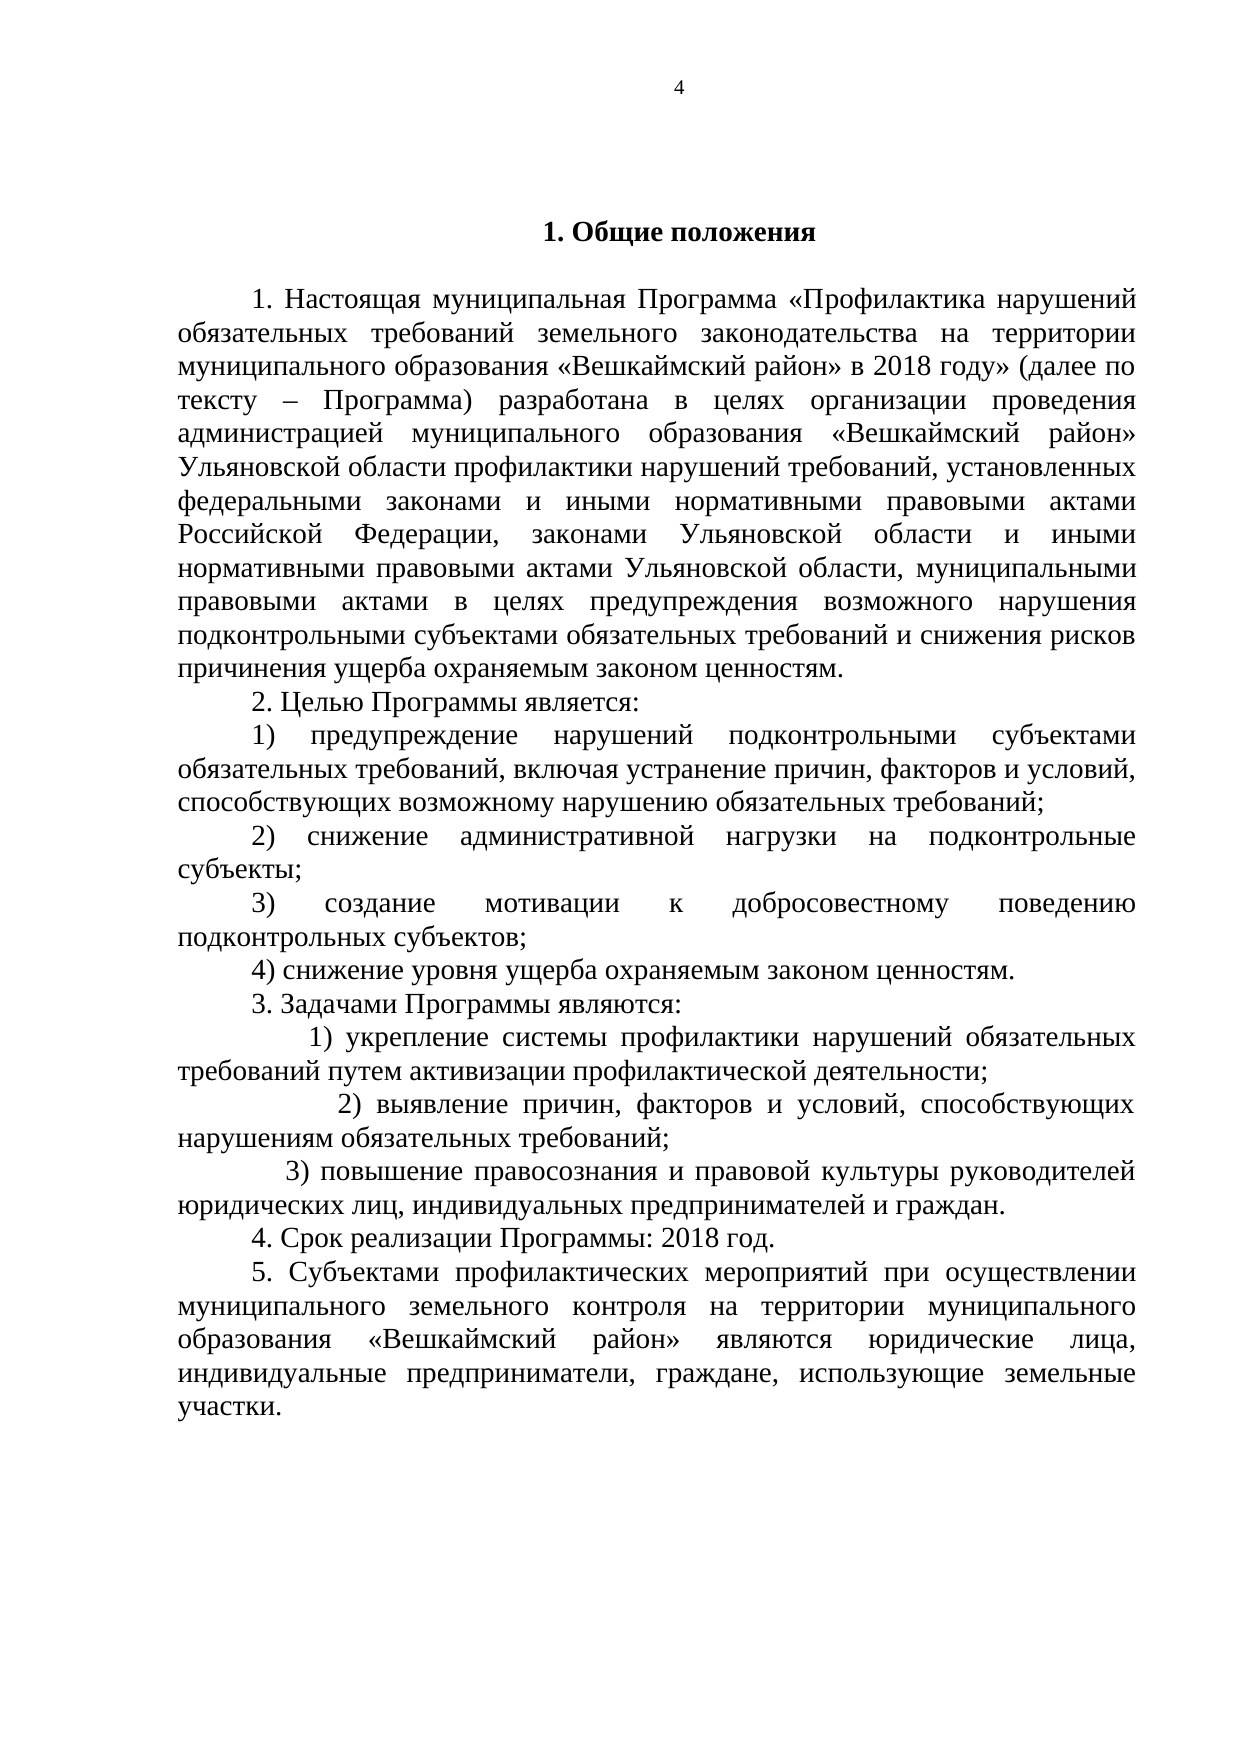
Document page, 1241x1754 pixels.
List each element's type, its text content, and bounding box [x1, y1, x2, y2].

text 2) снижение административной нагрузки на подконтрольные субъекты; [177, 818, 1137, 885]
text 1) укрепление системы профилактики нарушений обязательных требований путем активизации профилактической деятельности; [177, 1019, 1137, 1086]
text 3) создание мотивации к добросовестному поведению подконтрольных субъектов; [177, 885, 1137, 952]
text 1) предупреждение нарушений подконтрольными субъектами обязательных требований, включая устранение причин, факторов и условий, способствующих возможному нарушению обязательных требований; [177, 717, 1137, 818]
text 4. Срок реализации Программы: 2018 год. [177, 1221, 1137, 1254]
text 3. Задачами Программы являются: [177, 986, 1137, 1019]
text 4) снижение уровня ущерба охраняемым законом ценностям. [177, 952, 1137, 986]
text 5. Субъектами профилактических мероприятий при осуществлении муниципального земельного контроля на территории муниципального образования «Вешкаймский район» являются юридические лица, индивидуальные предприниматели, граждане, использующие земельные участки. [177, 1254, 1137, 1422]
text 1. Общие положения [177, 214, 1181, 248]
text 2) выявление причин, факторов и условий, способствующих нарушениям обязательных требований; [177, 1086, 1137, 1153]
text 2. Целью Программы является: [177, 684, 1137, 717]
text 3) повышение правосознания и правовой культуры руководителей юридических лиц, индивидуальных предпринимателей и граждан. [177, 1153, 1137, 1221]
text 1. Настоящая муниципальная Программа «Профилактика нарушений обязательных требований земельного законодательства на территории муниципального образования «Вешкаймский район» в 2018 году» (далее по тексту – Программа) разработана в целях организации проведения администрацией муниципального образования «Вешкаймский район» Ульяновской области профилактики нарушений требований, установленных федеральными законами и иными нормативными правовыми актами Российской Федерации, законами Ульяновской области и иными нормативными правовыми актами Ульяновской области, муниципальными правовыми актами в целях предупреждения возможного нарушения подконтрольными субъектами обязательных требований и снижения рисков причинения ущерба охраняемым законом ценностям. [177, 281, 1137, 684]
